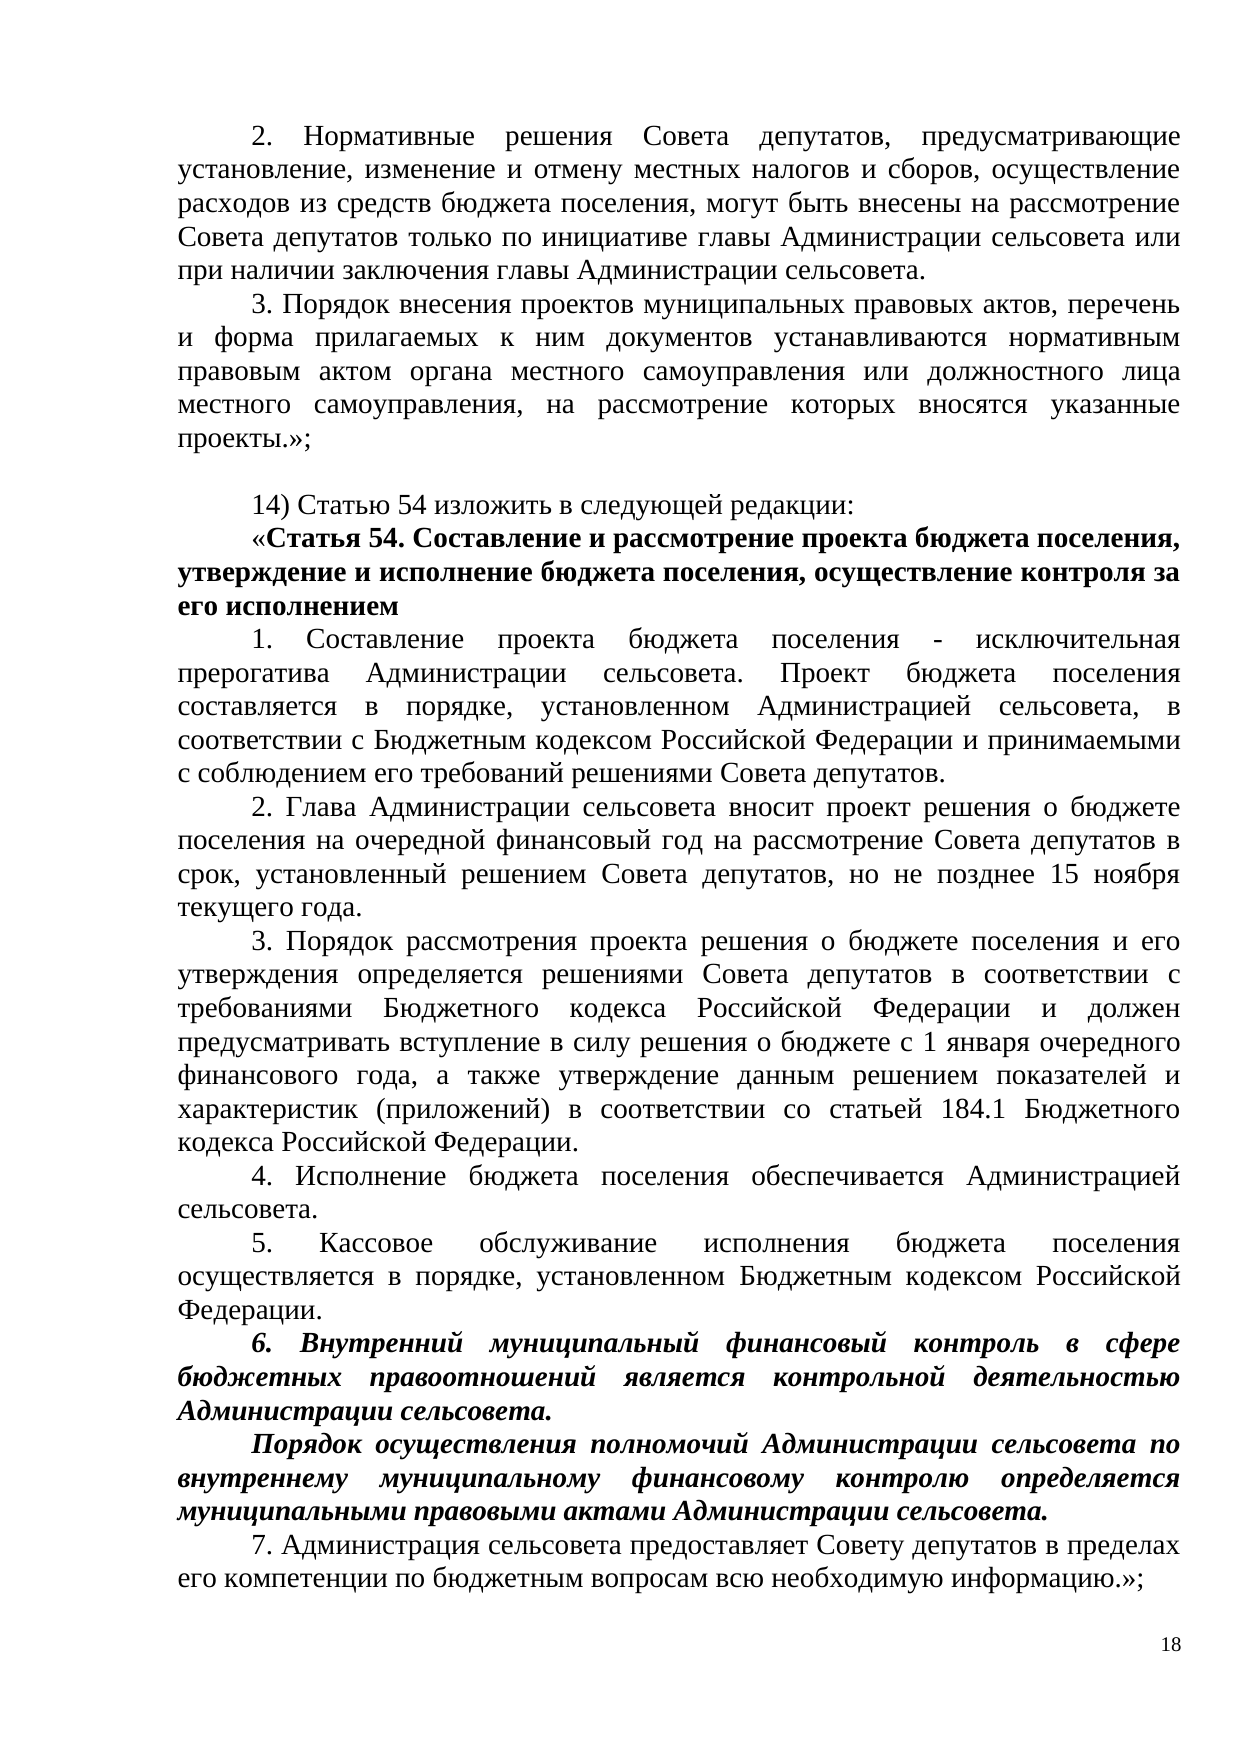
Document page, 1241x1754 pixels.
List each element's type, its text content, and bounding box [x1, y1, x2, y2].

text «Статья 54. Составление и рассмотрение проекта бюджета поселения, утверждение и исполнение бюджета поселения, осуществление контроля за его исполнением [177, 521, 1181, 621]
text 3. Порядок рассмотрения проекта решения о бюджете поселения и его утверждения определяется решениями Совета депутатов в соответствии с требованиями Бюджетного кодекса Российской Федерации и должен предусматривать вступление в силу решения о бюджете с 1 января очередного финансового года, а также утверждение данным решением показателей и характеристик (приложений) в соответствии со статьей 184.1 Бюджетного кодекса Российской Федерации. [177, 923, 1181, 1158]
text 7. Администрация сельсовета предоставляет Совету депутатов в пределах его компетенции по бюджетным вопросам всю необходимую информацию.»; [177, 1527, 1181, 1594]
text 6. Внутренний муниципальный финансовый контроль в сфере бюджетных правоотношений является контрольной деятельностью Администрации сельсовета. [177, 1326, 1181, 1426]
text Порядок осуществления полномочий Администрации сельсовета по внутреннему муниципальному финансовому контролю определяется муниципальными правовыми актами Администрации сельсовета. [177, 1426, 1181, 1527]
text 3. Порядок внесения проектов муниципальных правовых актов, перечень и форма прилагаемых к ним документов устанавливаются нормативным правовым актом органа местного самоуправления или должностного лица местного самоуправления, на рассмотрение которых вносятся указанные проекты.»; [177, 286, 1181, 453]
text 2. Нормативные решения Совета депутатов, предусматривающие установление, изменение и отмену местных налогов и сборов, осуществление расходов из средств бюджета поселения, могут быть внесены на рассмотрение Совета депутатов только по инициативе главы Администрации сельсовета или при наличии заключения главы Администрации сельсовета. [177, 118, 1181, 286]
text 5. Кассовое обслуживание исполнения бюджета поселения осуществляется в порядке, установленном Бюджетным кодексом Российской Федерации. [177, 1225, 1181, 1326]
text 1. Составление проекта бюджета поселения - исключительная прерогатива Администрации сельсовета. Проект бюджета поселения составляется в порядке, установленном Администрацией сельсовета, в соответствии с Бюджетным кодексом Российской Федерации и принимаемыми с соблюдением его требований решениями Совета депутатов. [177, 621, 1181, 789]
text 14) Статью 54 изложить в следующей редакции: [177, 487, 1181, 521]
text 2. Глава Администрации сельсовета вносит проект решения о бюджете поселения на очередной финансовый год на рассмотрение Совета депутатов в срок, установленный решением Совета депутатов, но не позднее 15 ноября текущего года. [177, 789, 1181, 923]
text 4. Исполнение бюджета поселения обеспечивается Администрацией сельсовета. [177, 1158, 1181, 1225]
